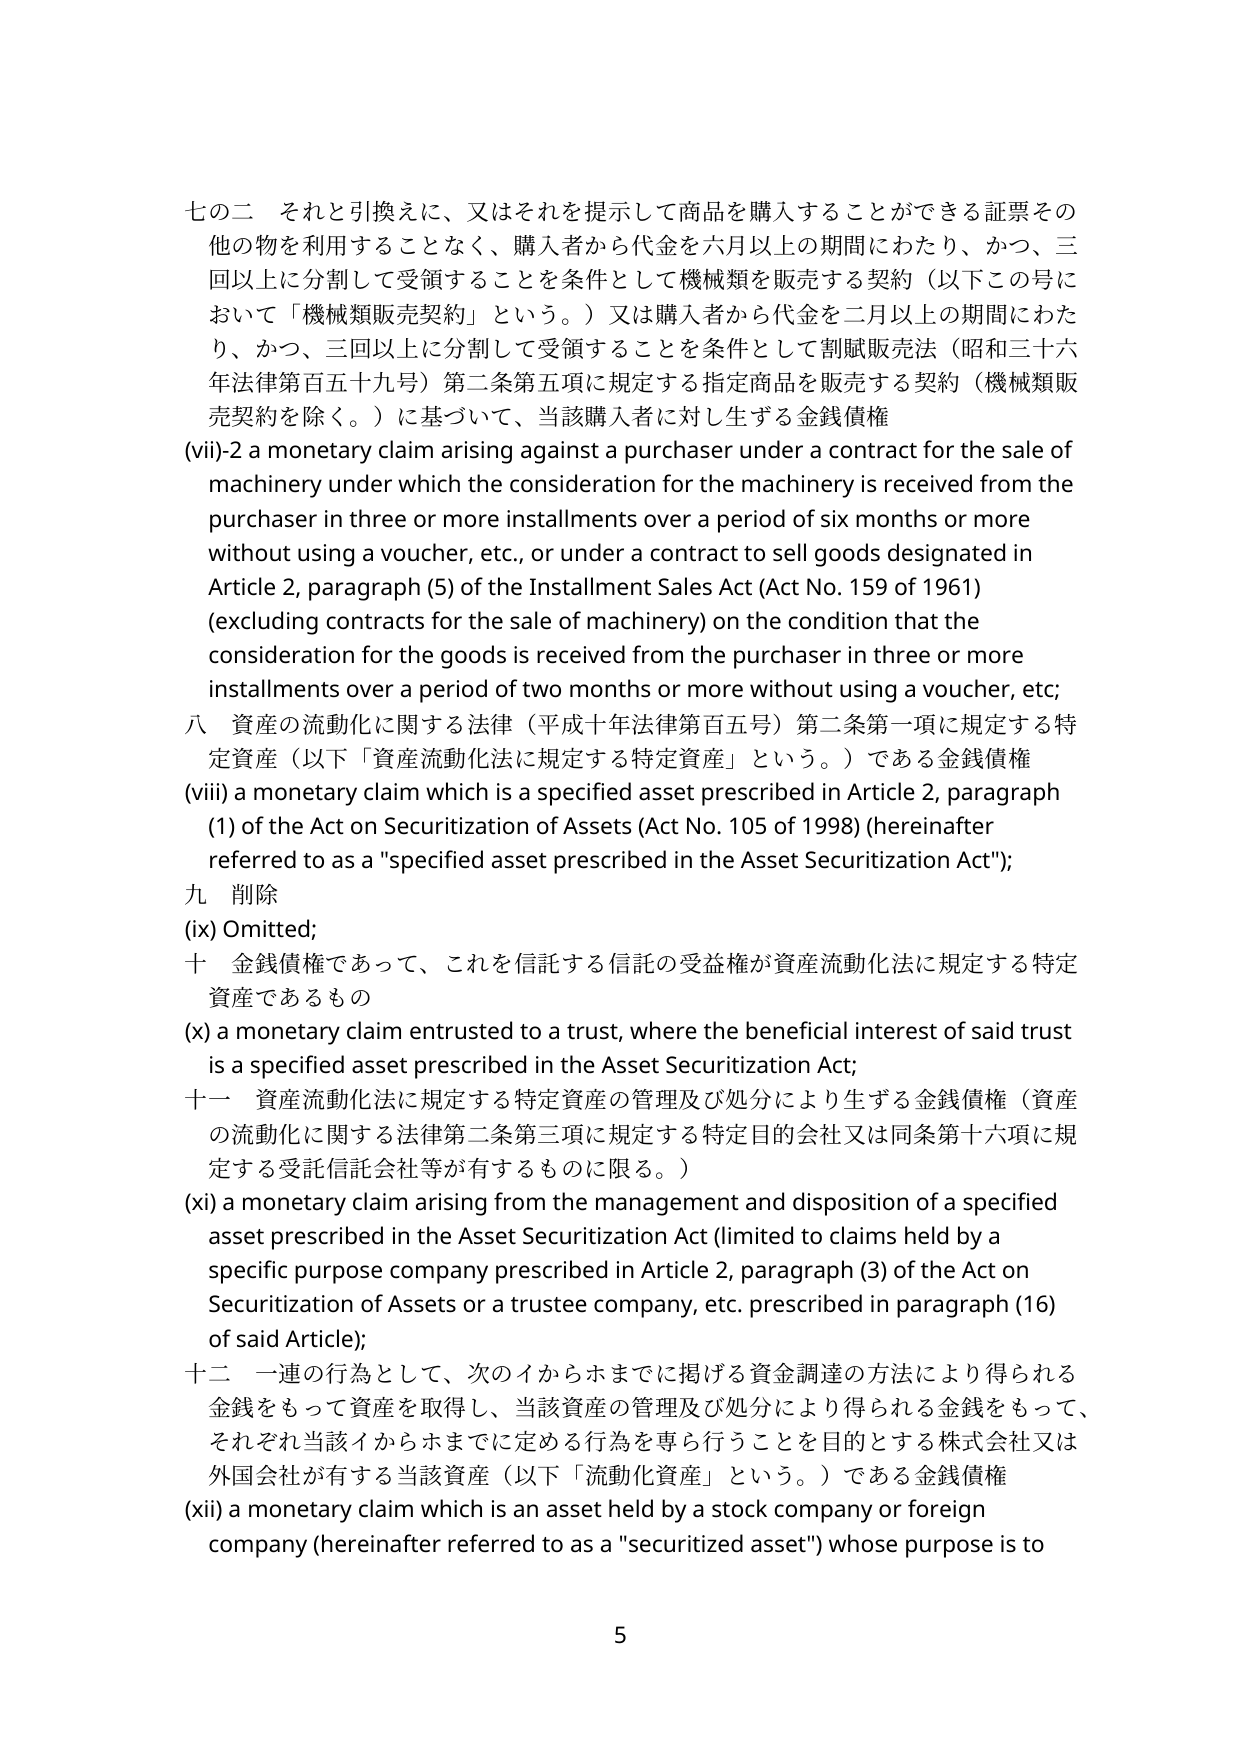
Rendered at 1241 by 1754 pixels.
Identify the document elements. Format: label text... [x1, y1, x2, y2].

text 七の二 それと引換えに、又はそれを提示して商品を購入することができる証票その他の物を利用することなく、購入者から代金を六月以上の期間にわたり、かつ、三回以上に分割して受領することを条件として機械類を販売する契約（以下この号において「機械類販売契約」という。）又は購入者から代金を二月以上の期間にわたり、かつ、三回以上に分割して受領することを条件として割賦販売法（昭和三十六年法律第百五十九号）第二条第五項に規定する指定商品を販売する契約（機械類販売契約を除く。）に基づいて、当該購入者に対し生ずる金銭債権 [184, 194, 1079, 433]
text (viii) a monetary claim which is a specified asset prescribed in Article 2, paragraph (1) of the Act on Securitization of Assets (Act No. 105 of 1998) (hereinafter referred to as a "specified asset prescribed in the Asset Securitization Act"); [184, 774, 1079, 877]
text (vii)-2 a monetary claim arising against a purchaser under a contract for the sale of machinery under which the consideration for the machinery is received from the purchaser in three or more installments over a period of six months or more without using a voucher, etc., or under a contract to sell goods designated in Article 2, paragraph (5) of the Installment Sales Act (Act No. 159 of 1961) (excluding contracts for the sale of machinery) on the condition that the consideration for the goods is received from the purchaser in three or more installments over a period of two months or more without using a voucher, etc; [184, 433, 1079, 706]
text 十二 一連の行為として、次のイからホまでに掲げる資金調達の方法により得られる金銭をもって資産を取得し、当該資産の管理及び処分により得られる金銭をもって、それぞれ当該イからホまでに定める行為を専ら行うことを目的とする株式会社又は外国会社が有する当該資産（以下「流動化資産」という。）である金銭債権 [184, 1355, 1079, 1492]
text 十 金銭債権であって、これを信託する信託の受益権が資産流動化法に規定する特定資産であるもの [184, 945, 1079, 1014]
text 十一 資産流動化法に規定する特定資産の管理及び処分により生ずる金銭債権（資産の流動化に関する法律第二条第三項に規定する特定目的会社又は同条第十六項に規定する受託信託会社等が有するものに限る。） [184, 1082, 1079, 1184]
text 八 資産の流動化に関する法律（平成十年法律第百五号）第二条第一項に規定する特定資産（以下「資産流動化法に規定する特定資産」という。）である金銭債権 [184, 706, 1079, 774]
text 九 削除 [184, 877, 1079, 911]
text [184, 1492, 1079, 1560]
text (x) a monetary claim entrusted to a trust, where the beneficial interest of said trust is a specified asset prescribed in the Asset Securitization Act; [184, 1014, 1079, 1082]
text (ix) Omitted; [184, 911, 1079, 945]
text (xi) a monetary claim arising from the management and disposition of a specified asset prescribed in the Asset Securitization Act (limited to claims held by a specific purpose company prescribed in Article 2, paragraph (3) of the Act on Securitization of Assets or a trustee company, etc. prescribed in paragraph (16) of said Article); [184, 1184, 1079, 1355]
